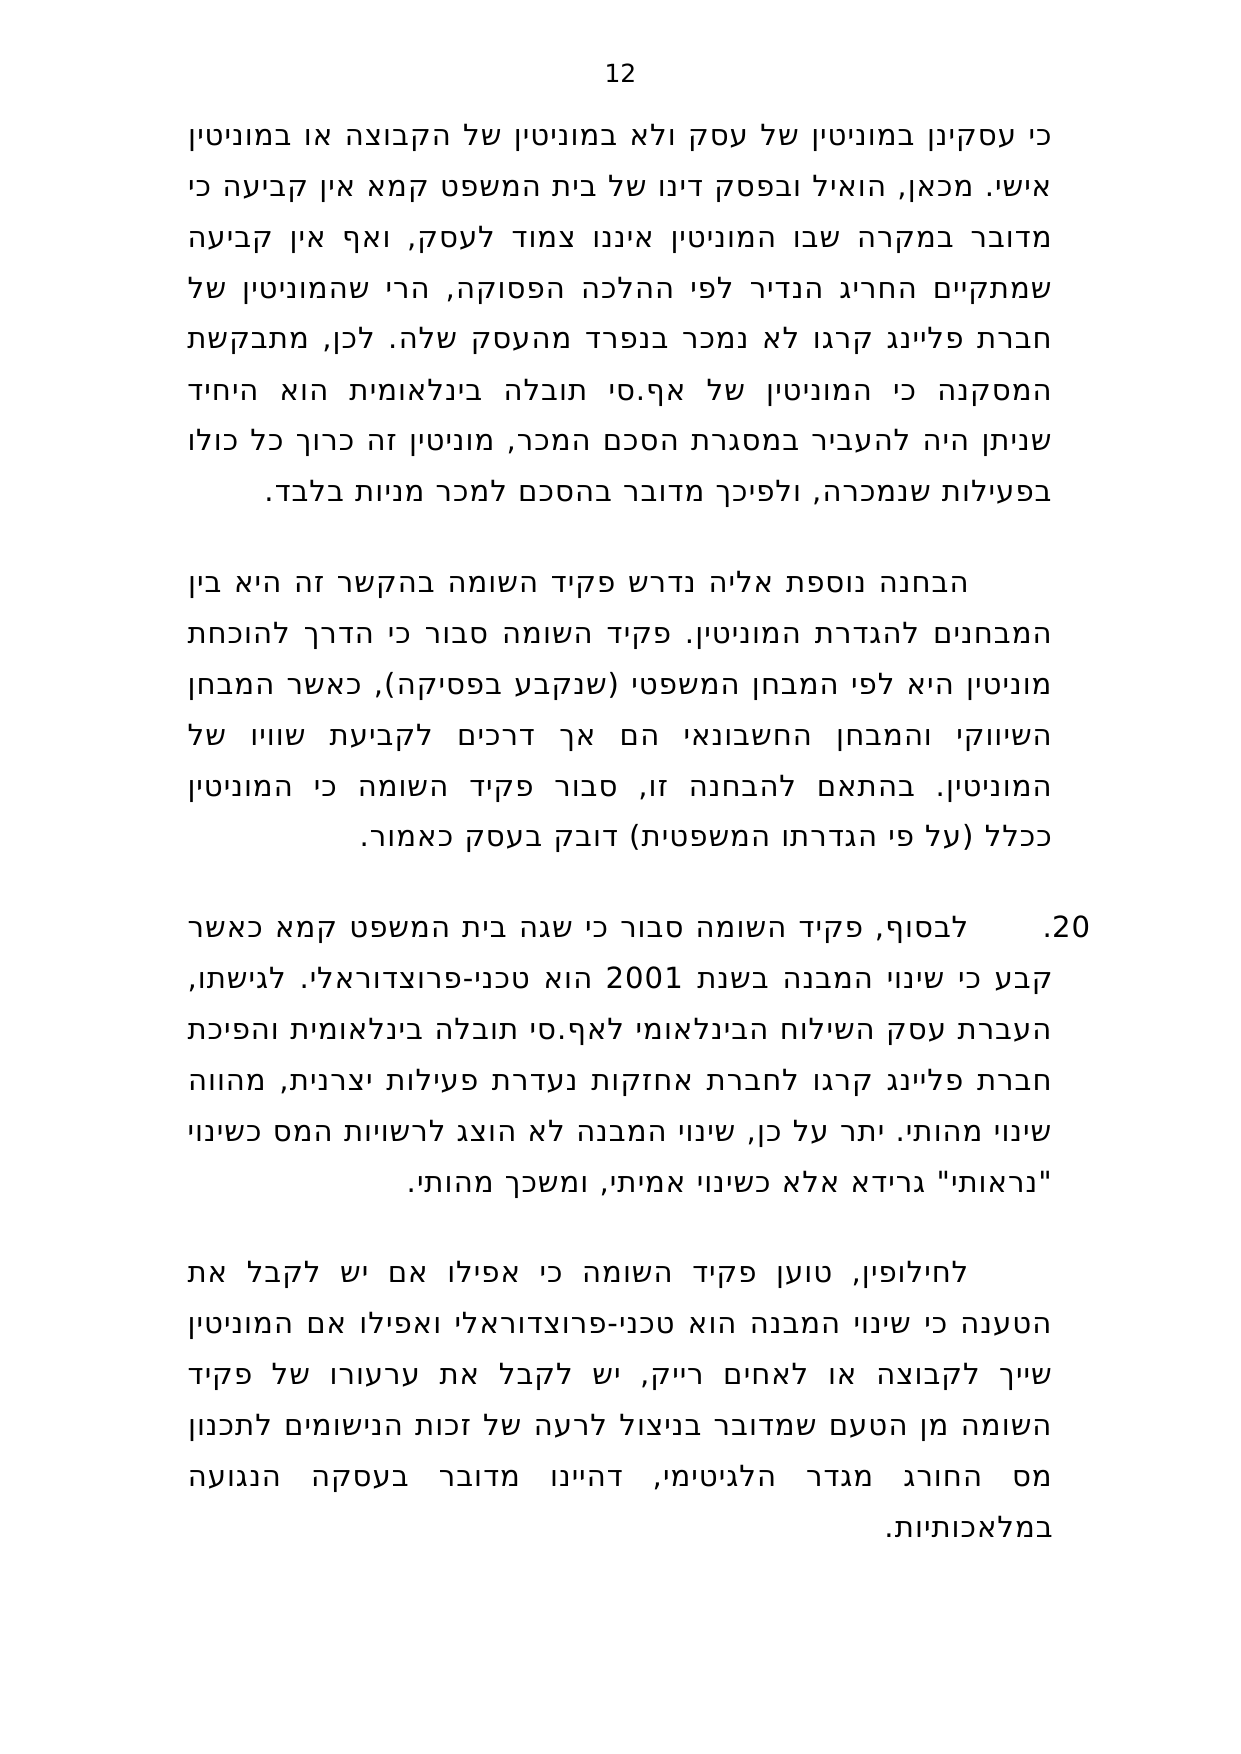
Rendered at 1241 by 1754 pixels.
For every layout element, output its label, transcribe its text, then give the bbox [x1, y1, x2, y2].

list הבחנה נוספת אליה נדרש פקיד השומה בהקשר זה היא בין המבחנים להגדרת המוניטין. פקיד השומה סבור כי הדרך להוכחת מוניטין היא לפי המבחן המשפטי (שנקבע בפסיקה), כאשר המבחן השיווקי והמבחן החשבונאי הם אך דרכים לקביעת שוויו של המוניטין. בהתאם להבחנה זו, סבור פקיד השומה כי המוניטין ככלל (על פי הגדרתו המשפטית) דובק בעסק כאמור. [187, 565, 1053, 854]
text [187, 118, 1053, 509]
text לבסוף, פקיד השומה סבור כי שגה בית המשפט קמא כאשר קבע כי שינוי המבנה בשנת 2001 הוא טכני-פרוצדוראלי. לגישתו, העברת עסק השילוח הבינלאומי לאף.סי תובלה בינלאומית והפיכת חברת פליינג קרגו לחברת אחזקות נעדרת פעילות יצרנית, מהווה שינוי מהותי. יתר על כן, שינוי המבנה לא הוצג לרשויות המס כשינוי "נראותי" גרידא אלא כשינוי אמיתי, ומשכך מהותי. [187, 910, 1053, 1199]
list לחילופין, טוען פקיד השומה כי אפילו אם יש לקבל את הטענה כי שינוי המבנה הוא טכני-פרוצדוראלי ואפילו אם המוניטין שייך לקבוצה או לאחים רייק, יש לקבל את ערעורו של פקיד השומה מן הטעם שמדובר בניצול לרעה של זכות הנישומים לתכנון מס החורג מגדר הלגיטימי, דהיינו מדובר בעסקה הנגועה במלאכותיות. [187, 1255, 1053, 1544]
